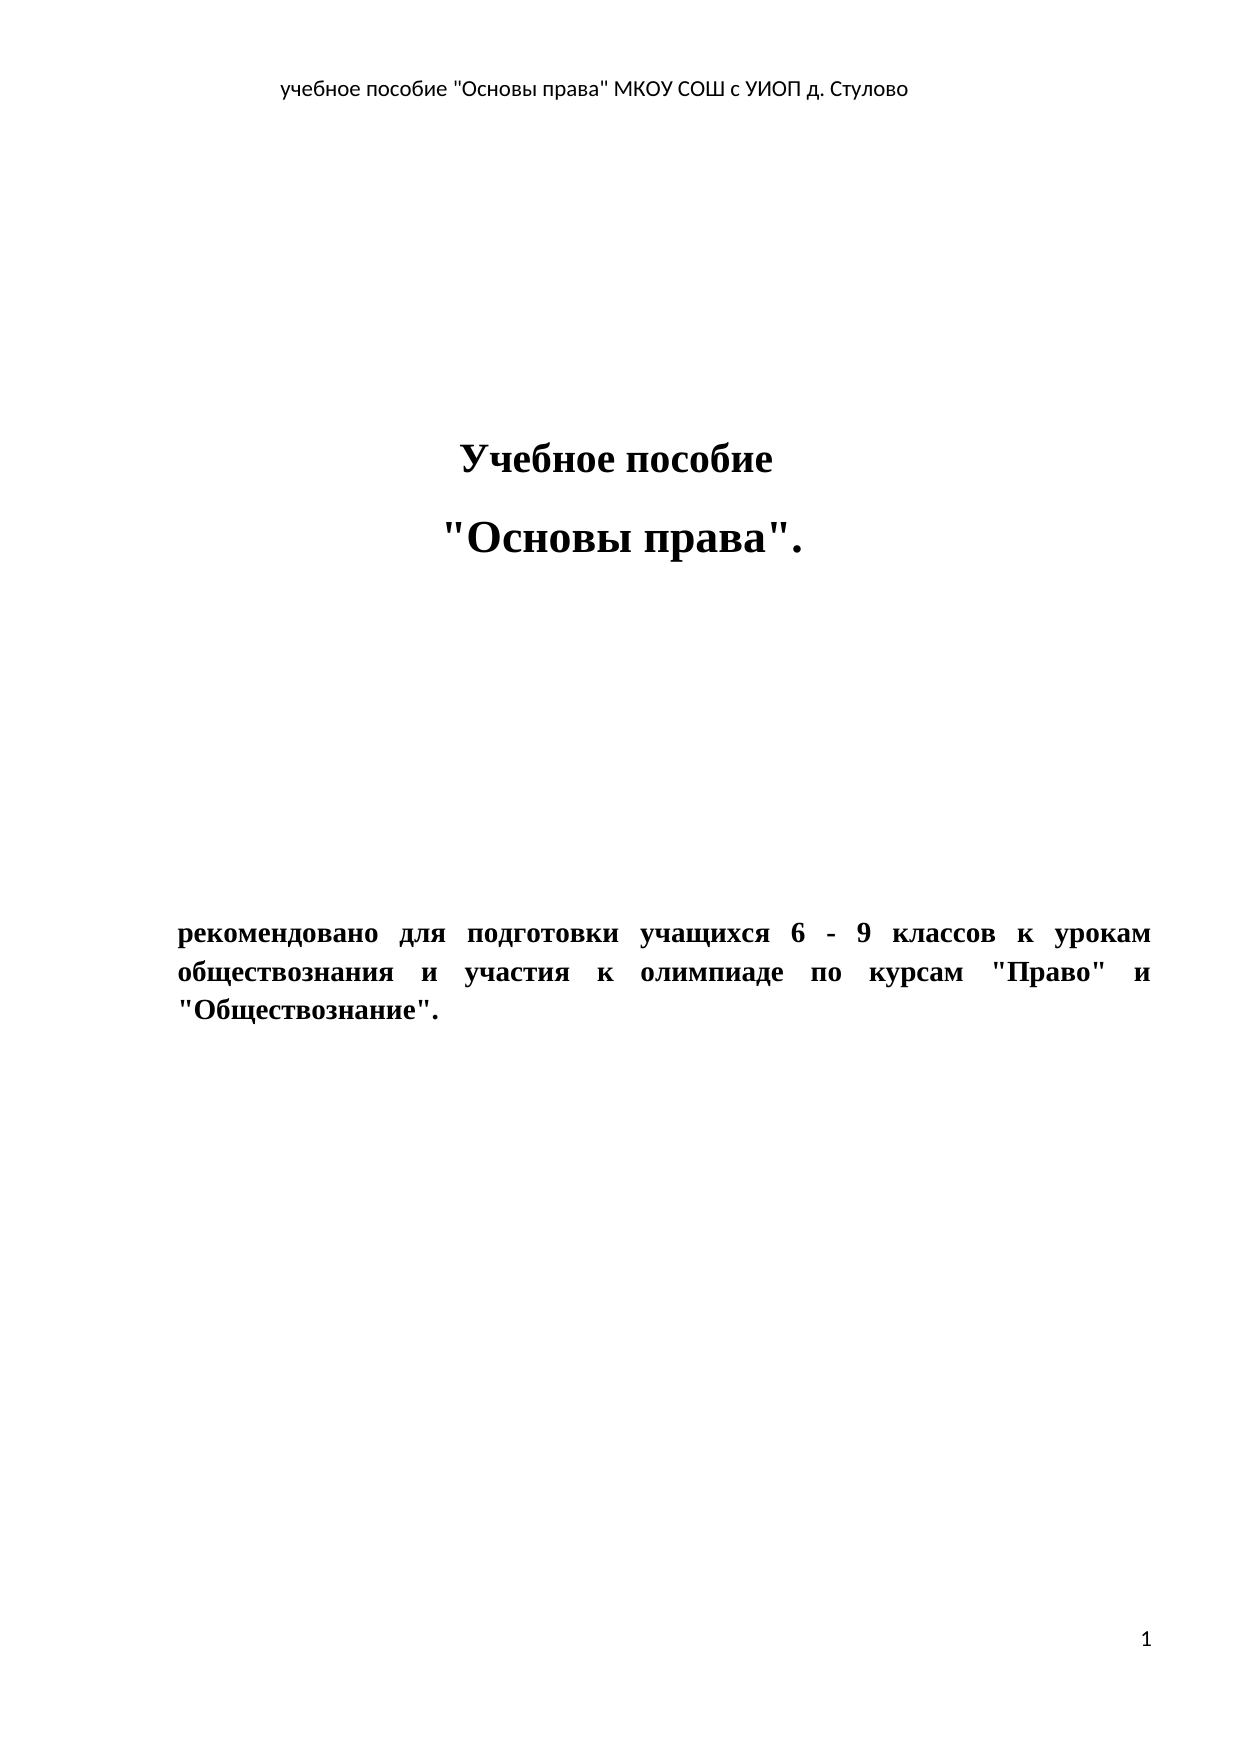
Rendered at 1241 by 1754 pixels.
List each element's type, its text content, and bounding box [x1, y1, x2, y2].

text Учебное пособие [177, 433, 1152, 481]
text "Основы права". [177, 509, 1152, 562]
text рекомендовано для подготовки учащихся 6 - 9 классов к урокам обществознания и участия к олимпиаде по курсам "Право" и "Обществознание". [177, 915, 1152, 1026]
